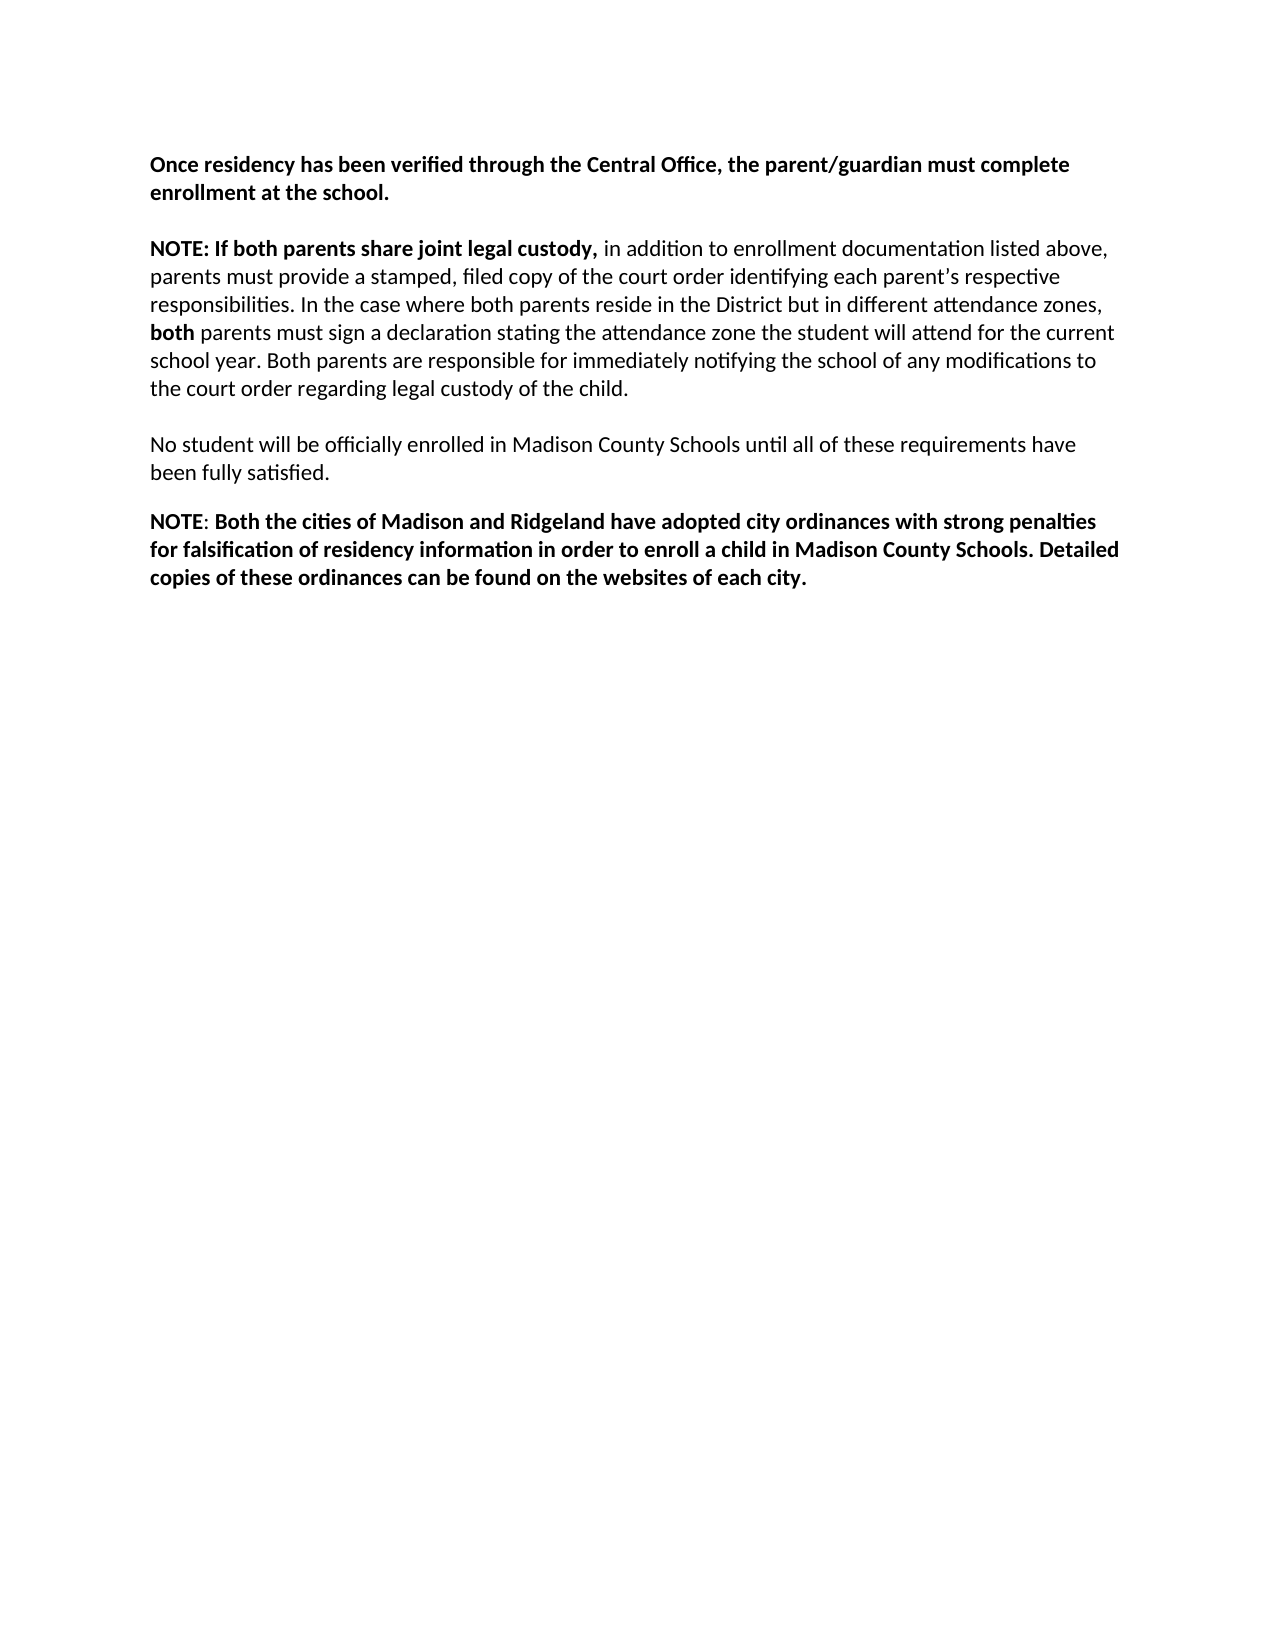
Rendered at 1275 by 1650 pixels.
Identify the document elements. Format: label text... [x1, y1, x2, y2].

text NOTE: Both the cities of Madison and Ridgeland have adopted city ordinances with strong penalties for falsification of residency information in order to enroll a child in Madison County Schools. Detailed copies of these ordinances can be found on the websites of each city. [150, 507, 1125, 591]
text NOTE: If both parents share joint legal custody, in addition to enrollment documentation listed above, parents must provide a stamped, filed copy of the court order identifying each parent’s respective responsibilities. In the case where both parents reside in the District but in different attendance zones, both parents must sign a declaration stating the attendance zone the student will attend for the current school year. Both parents are responsible for immediately notifying the school of any modifications to the court order regarding legal custody of the child. [150, 234, 1125, 402]
text Once residency has been verified through the Central Office, the parent/guardian must complete enrollment at the school. [150, 150, 1125, 206]
text No student will be officially enrolled in Madison County Schools until all of these requirements have been fully satisfied. [150, 430, 1125, 486]
